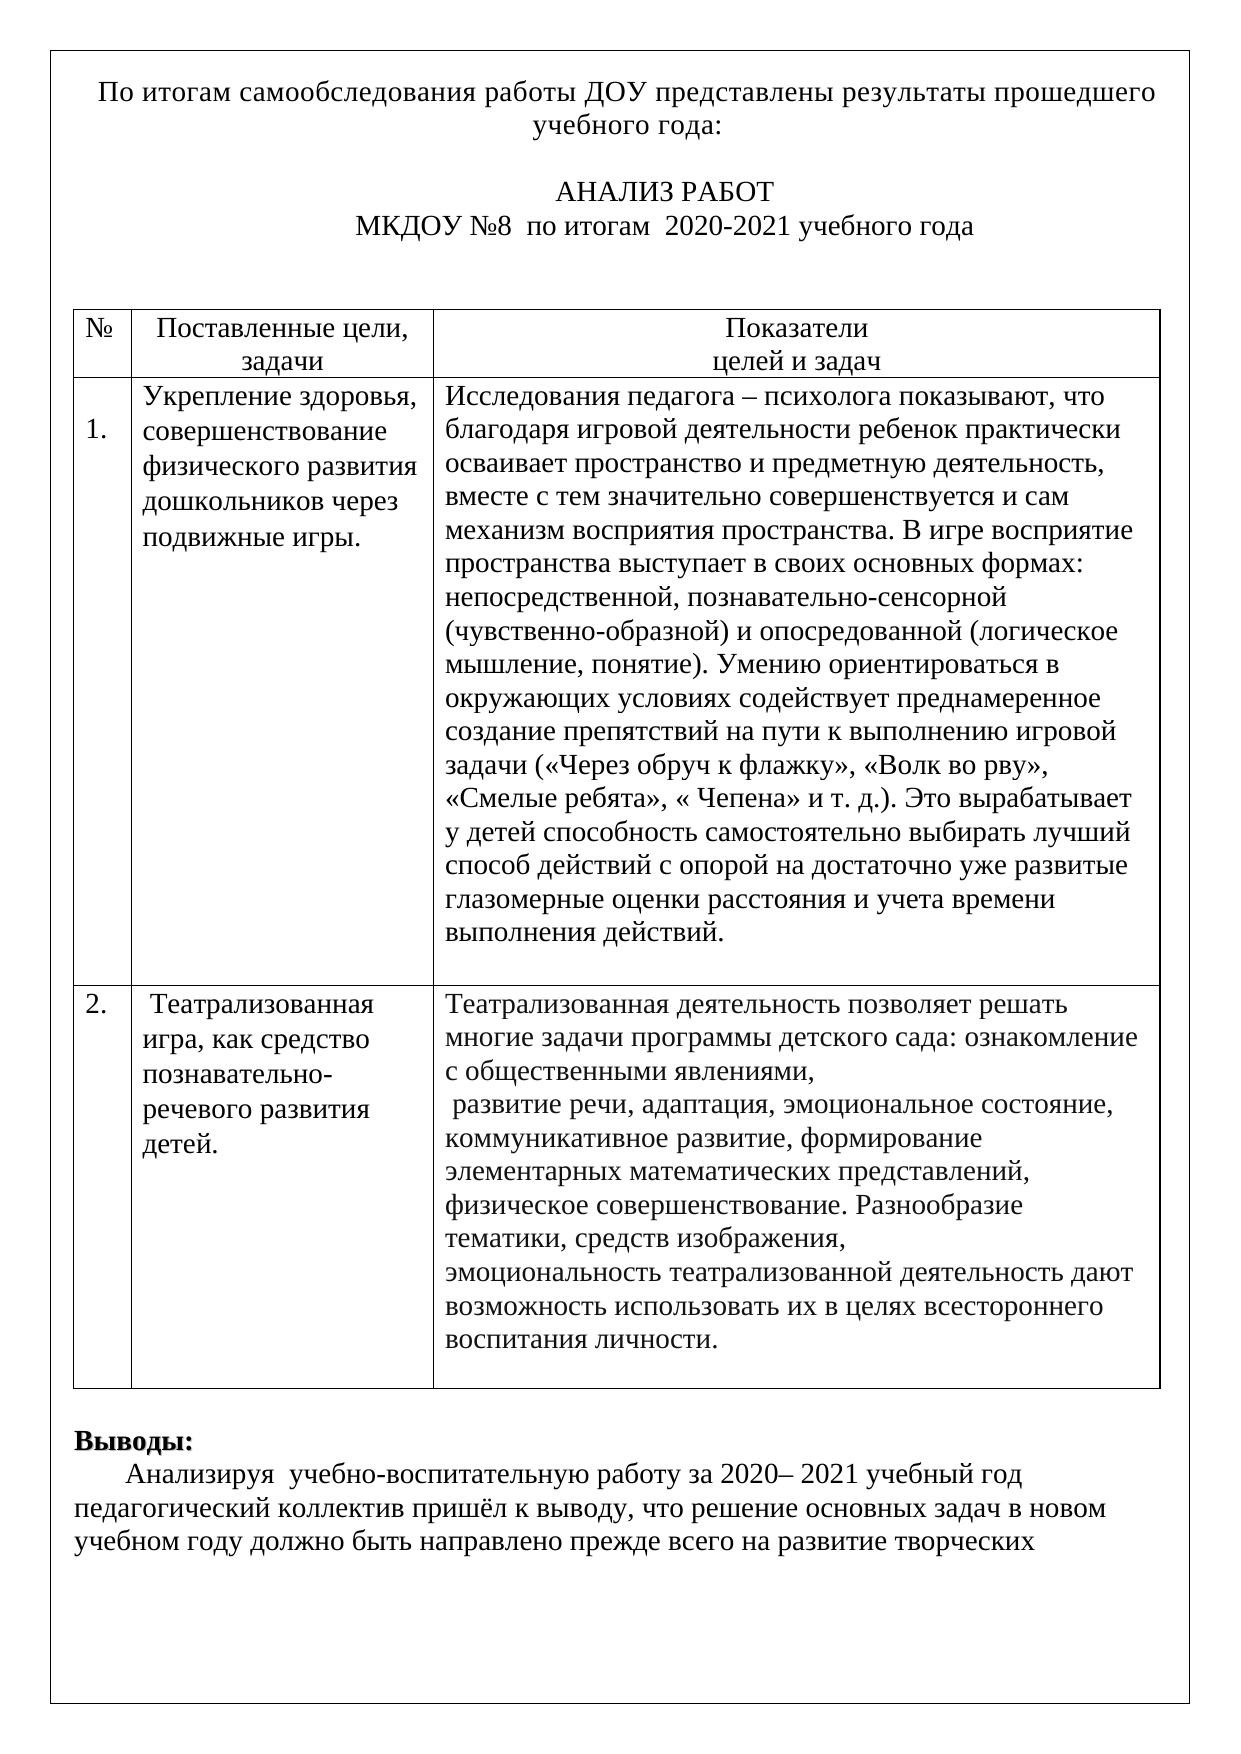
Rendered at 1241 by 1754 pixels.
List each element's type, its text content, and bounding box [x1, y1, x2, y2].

table_header Поставленные цели, задачи [132, 310, 433, 377]
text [74, 1456, 1181, 1557]
table_cell Театрализованная игра, как средство познавательно-речевого развития детей. [132, 986, 433, 1388]
table_cell Театрализованная деятельность позволяет решать многие задачи программы детского сада: ознакомление с общественными явлениями, развитие речи, адаптация, эмоциональное состояние, коммуникативное развитие, формирование элементарных математических представлений, физическое совершенствование. Разнообразие тематики, средств изображения, эмоциональность театрализованной деятельность дают возможность использовать их в целях всестороннего воспитания личности. [434, 986, 1159, 1388]
text МКДОУ №8 по итогам 2020-2021 учебного года [74, 208, 1181, 242]
table_cell 2. [74, 986, 131, 1388]
table_header № [74, 310, 131, 377]
text По итогам самообследования работы ДОУ представлены результаты прошедшего учебного года: [74, 74, 1181, 141]
text АНАЛИЗ РАБОТ [74, 174, 1181, 208]
table_cell Укрепление здоровья, совершенствование физического развития дошкольников через подвижные игры. [132, 378, 433, 985]
table_cell 1. [74, 378, 131, 985]
table_cell Исследования педагога – психолога показывают, что благодаря игровой деятельности ребенок практически осваивает пространство и предметную деятельность, вместе с тем значительно совершенствуется и сам механизм восприятия пространства. В игре восприятие пространства выступает в своих основных формах: непосредственной, познавательно-сенсорной (чувственно-образной) и опосредованной (логическое мышление, понятие). Умению ориентироваться в окружающих условиях содействует преднамеренное создание препятствий на пути к выполнению игровой задачи («Через обруч к флажку», «Волк во рву», «Смелые ребята», « Чепена» и т. д.). Это вырабатывает у детей способность самостоятельно выбирать лучший способ действий с опорой на достаточно уже развитые глазомерные оценки расстояния и учета времени выполнения действий. [434, 378, 1159, 985]
text Выводы: [74, 1423, 1181, 1456]
table_header Показатели целей и задач [434, 310, 1159, 377]
